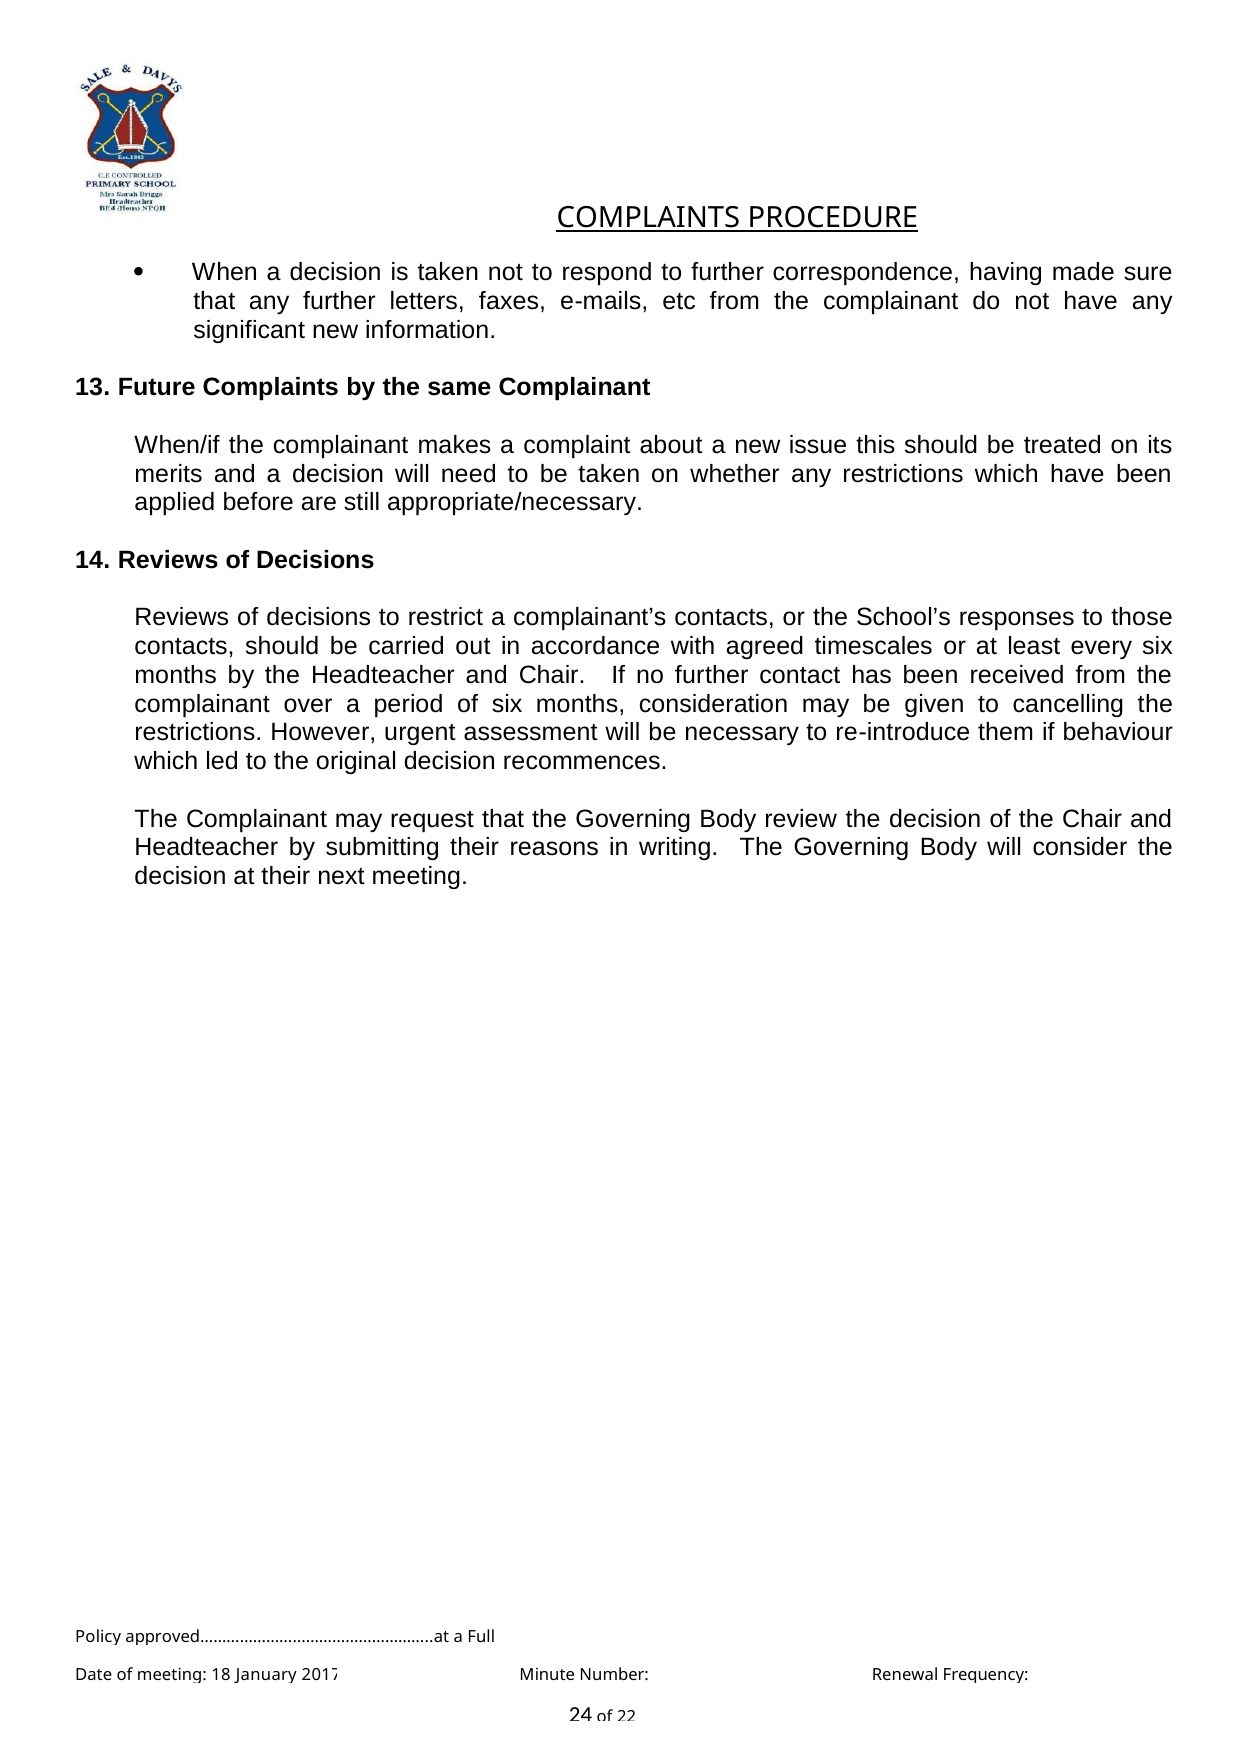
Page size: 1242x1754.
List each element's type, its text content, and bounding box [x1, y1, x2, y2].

text When/if the complainant makes a complaint about a new issue this should be treated on its merits and a decision will need to be taken on whether any restrictions which have been applied before are still appropriate/necessary. [134, 430, 1172, 516]
text Reviews of decisions to restrict a complainant’s contacts, or the School’s responses to those contacts, should be carried out in accordance with agreed timescales or at least every six months by the Headteacher and Chair. If no further contact has been received from the complainant over a period of six months, consideration may be given to cancelling the restrictions. However, urgent assessment will be necessary to re-introduce them if behaviour which led to the original decision recommences. [134, 602, 1173, 775]
text 13. Future Complaints by the same Complainant [75, 372, 1179, 401]
text  When a decision is taken not to respond to further correspondence, having made sure that any further letters, faxes, e-mails, etc from the complainant do not have any significant new information. [134, 258, 1173, 343]
text The Complainant may request that the Governing Body review the decision of the Chair and Headteacher by submitting their reasons in writing. The Governing Body will consider the decision at their next meeting. [134, 804, 1173, 890]
text 14. Reviews of Decisions [75, 545, 1179, 573]
picture [75, 61, 187, 229]
